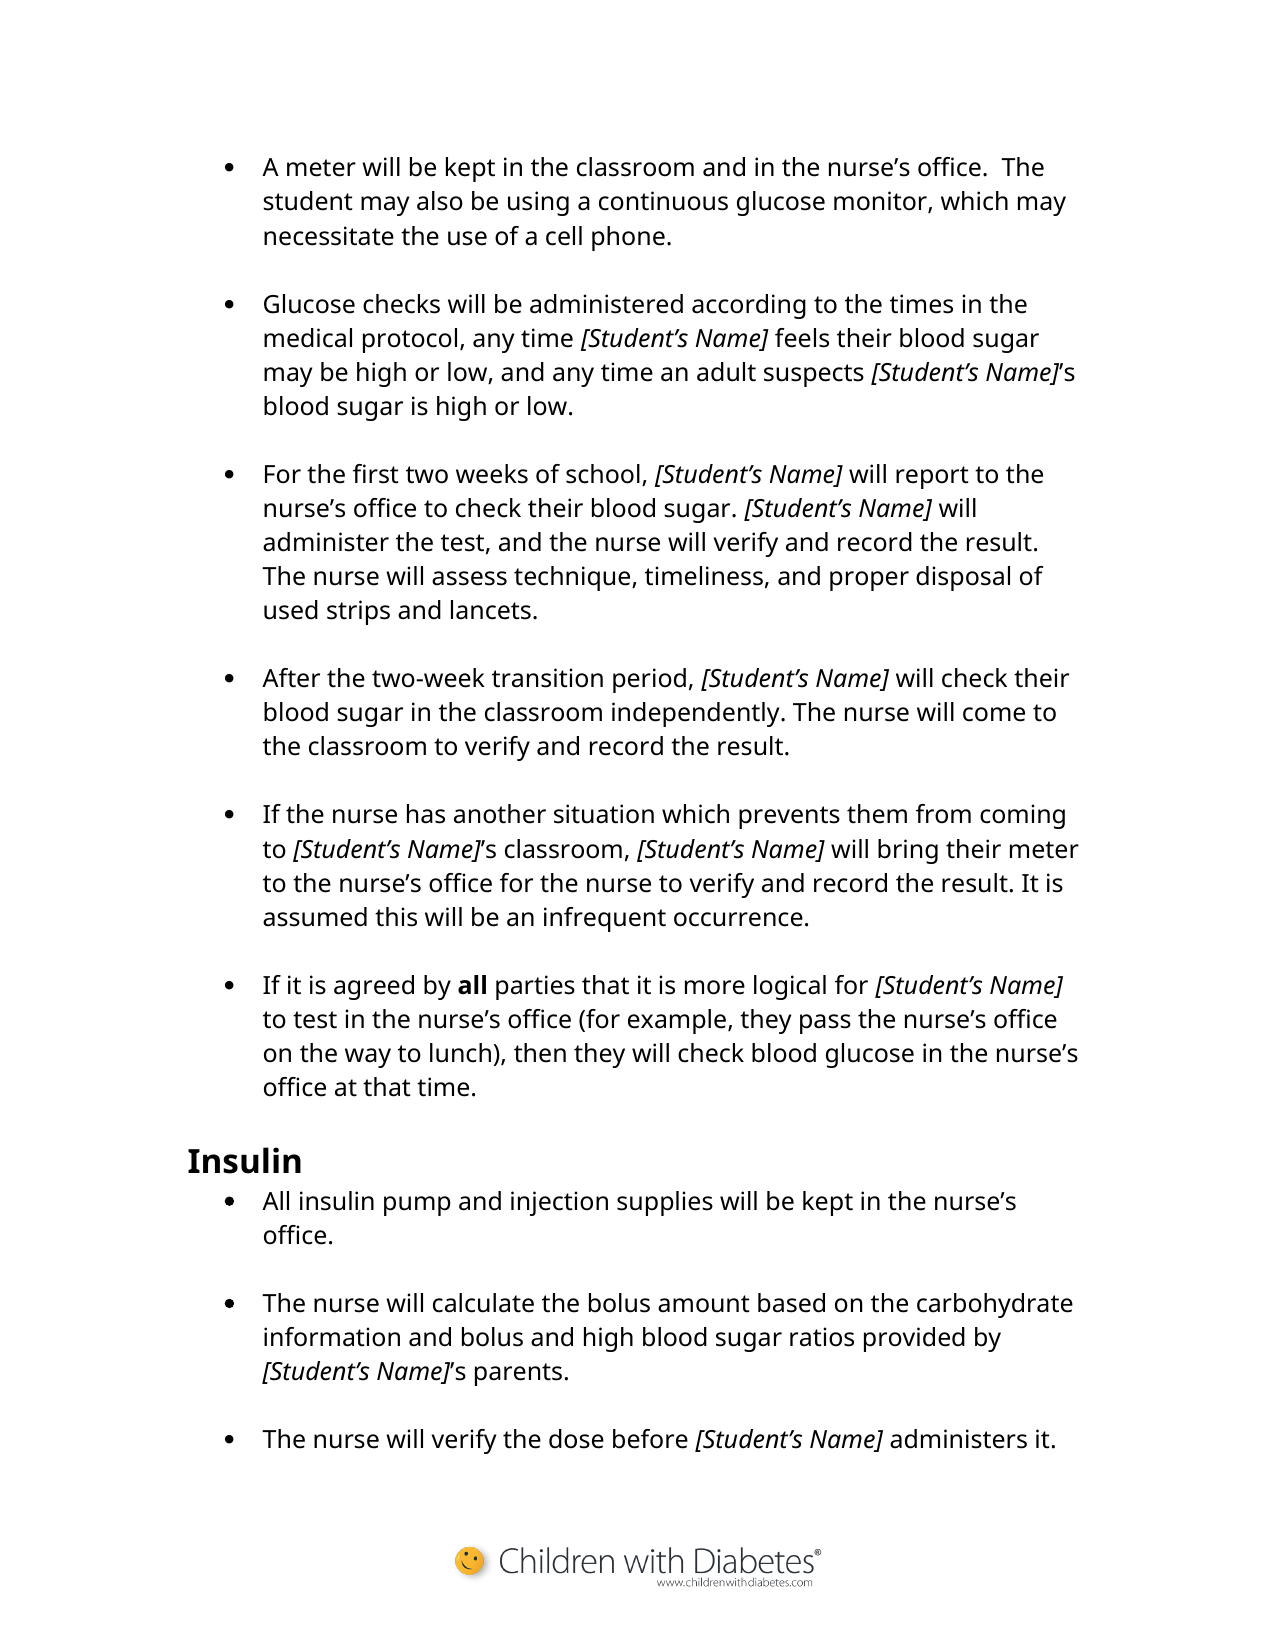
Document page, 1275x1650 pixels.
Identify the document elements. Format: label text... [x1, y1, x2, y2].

picture [450, 1522, 829, 1606]
list For the first two weeks of school, [Student’s Name] will report to the nurse’s office to check their blood sugar. [Student’s Name] will administer the test, and the nurse will verify and record the result. The nurse will assess technique, timeliness, and proper disposal of used strips and lancets. [225, 457, 1087, 627]
list If the nurse has another situation which prevents them from coming to [Student’s Name]’s classroom, [Student’s Name] will bring their meter to the nurse’s office for the nurse to verify and record the result. It is assumed this will be an infrequent occurrence. [225, 797, 1087, 933]
list A meter will be kept in the classroom and in the nurse’s office. The student may also be using a continuous glucose monitor, which may necessitate the use of a cell phone. [225, 150, 1087, 252]
list The nurse will verify the dose before [Student’s Name] administers it. [225, 1422, 1087, 1456]
subtitle Insulin [187, 1138, 1087, 1183]
list If it is agreed by all parties that it is more logical for [Student’s Name] to test in the nurse’s office (for example, they pass the nurse’s office on the way to lunch), then they will check blood glucose in the nurse’s office at that time. [225, 967, 1087, 1104]
list After the two-week transition period, [Student’s Name] will check their blood sugar in the classroom independently. The nurse will come to the classroom to verify and record the result. [225, 661, 1087, 763]
list All insulin pump and injection supplies will be kept in the nurse’s office. [225, 1183, 1087, 1251]
list Glucose checks will be administered according to the times in the medical protocol, any time [Student’s Name] feels their blood sugar may be high or low, and any time an adult suspects [Student’s Name]’s blood sugar is high or low. [225, 286, 1087, 422]
list The nurse will calculate the bolus amount based on the carbohydrate information and bolus and high blood sugar ratios provided by [Student’s Name]’s parents. [225, 1285, 1087, 1388]
